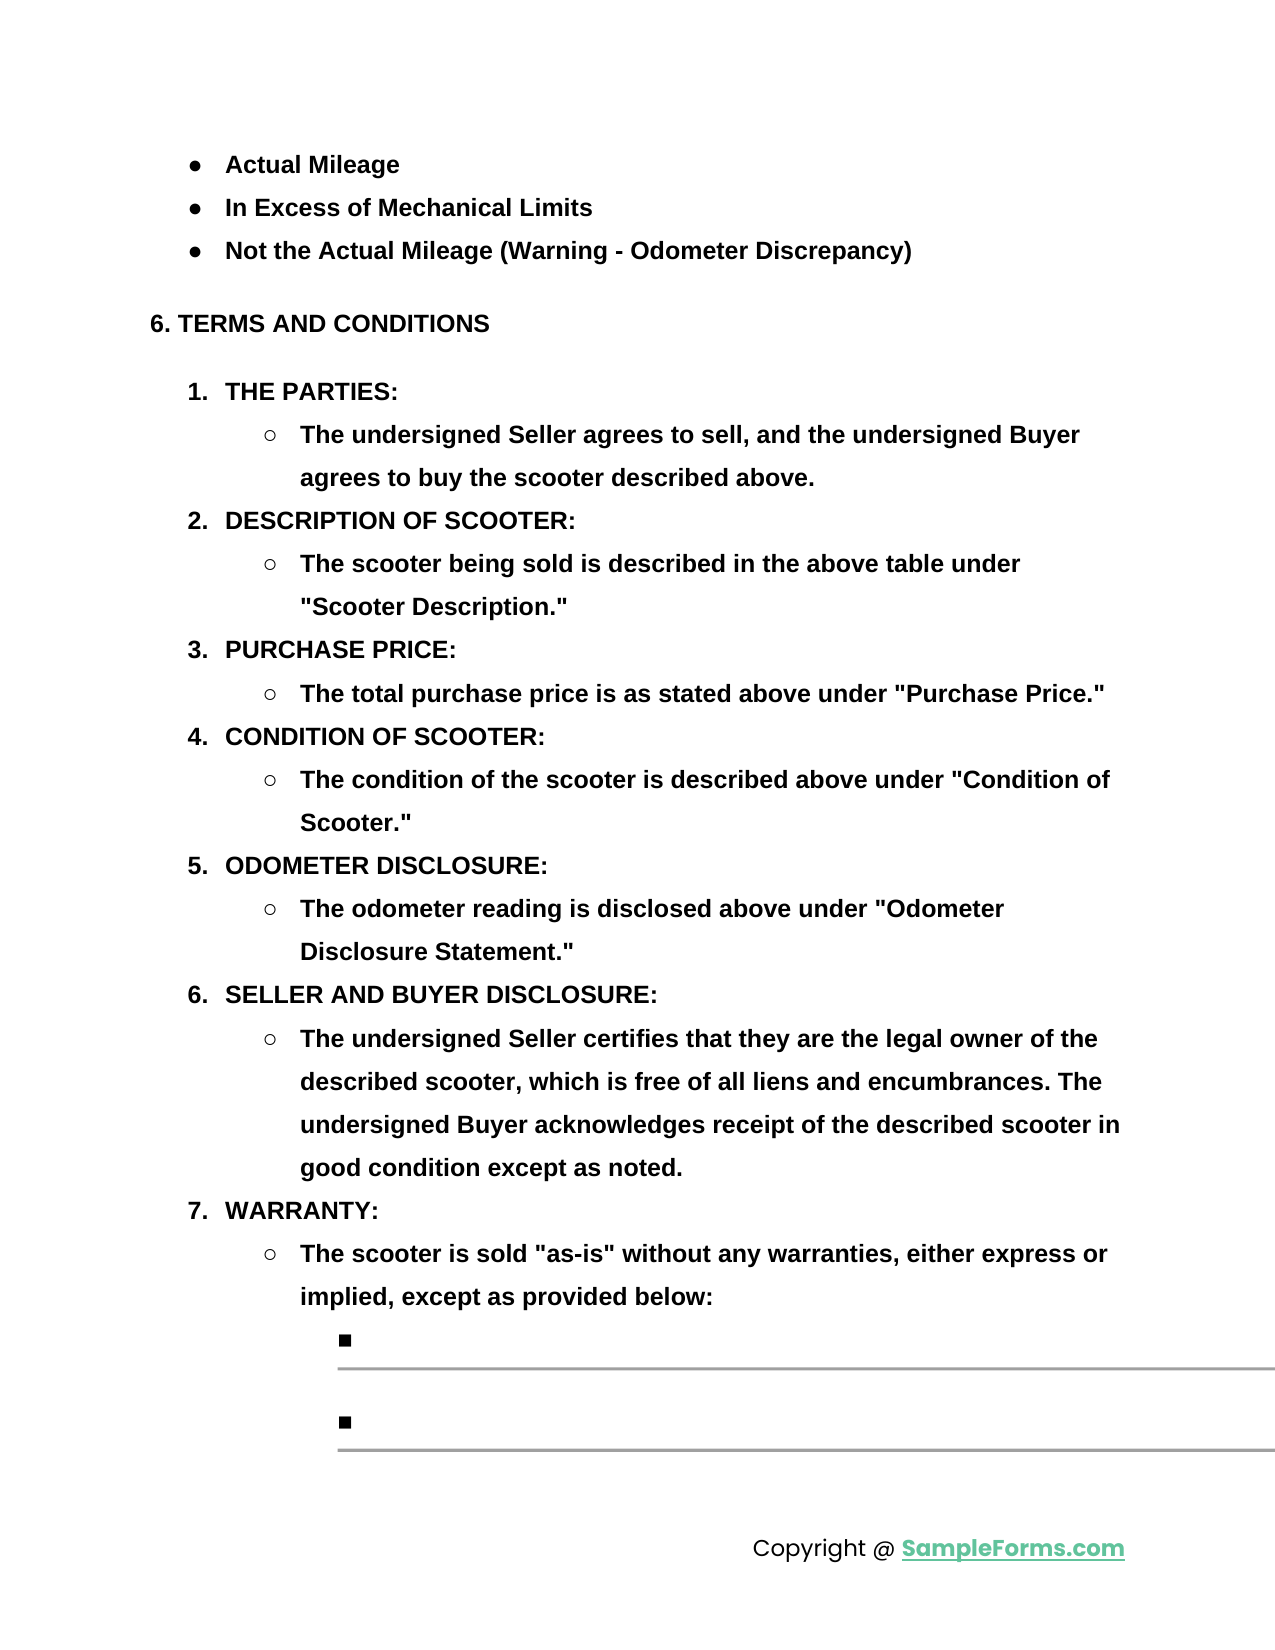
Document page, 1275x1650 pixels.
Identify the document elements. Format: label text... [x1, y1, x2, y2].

list In Excess of Mechanical Limits [187, 193, 1125, 222]
list The scooter being sold is described in the above table under "Scooter Description." [262, 549, 1125, 621]
list The condition of the scooter is described above under "Condition of Scooter." [262, 765, 1125, 837]
list The undersigned Seller certifies that they are the legal owner of the described scooter, which is free of all liens and encumbrances. The undersigned Buyer acknowledges receipt of the described scooter in good condition except as noted. [262, 1023, 1125, 1182]
list THE PARTIES: [187, 377, 1125, 405]
list ODOMETER DISCLOSURE: [187, 851, 1125, 880]
list PURCHASE PRICE: [187, 635, 1125, 664]
list DESCRIPTION OF SCOOTER: [187, 506, 1125, 535]
list The undersigned Seller agrees to sell, and the undersigned Buyer agrees to buy the scooter described above. [262, 420, 1125, 492]
subtitle 6. TERMS AND CONDITIONS [150, 308, 1125, 337]
list CONDITION OF SCOOTER: [187, 722, 1125, 750]
list Actual Mileage [187, 150, 1125, 179]
list WARRANTY: [187, 1196, 1125, 1225]
list Not the Actual Mileage (Warning - Odometer Discrepancy) [187, 236, 1125, 265]
list The total purchase price is as stated above under "Purchase Price." [262, 678, 1125, 707]
list SELLER AND BUYER DISCLOSURE: [187, 980, 1125, 1009]
list The odometer reading is disclosed above under "Odometer Disclosure Statement." [262, 894, 1125, 966]
list The scooter is sold "as-is" without any warranties, either express or implied, except as provided below: [262, 1239, 1125, 1311]
